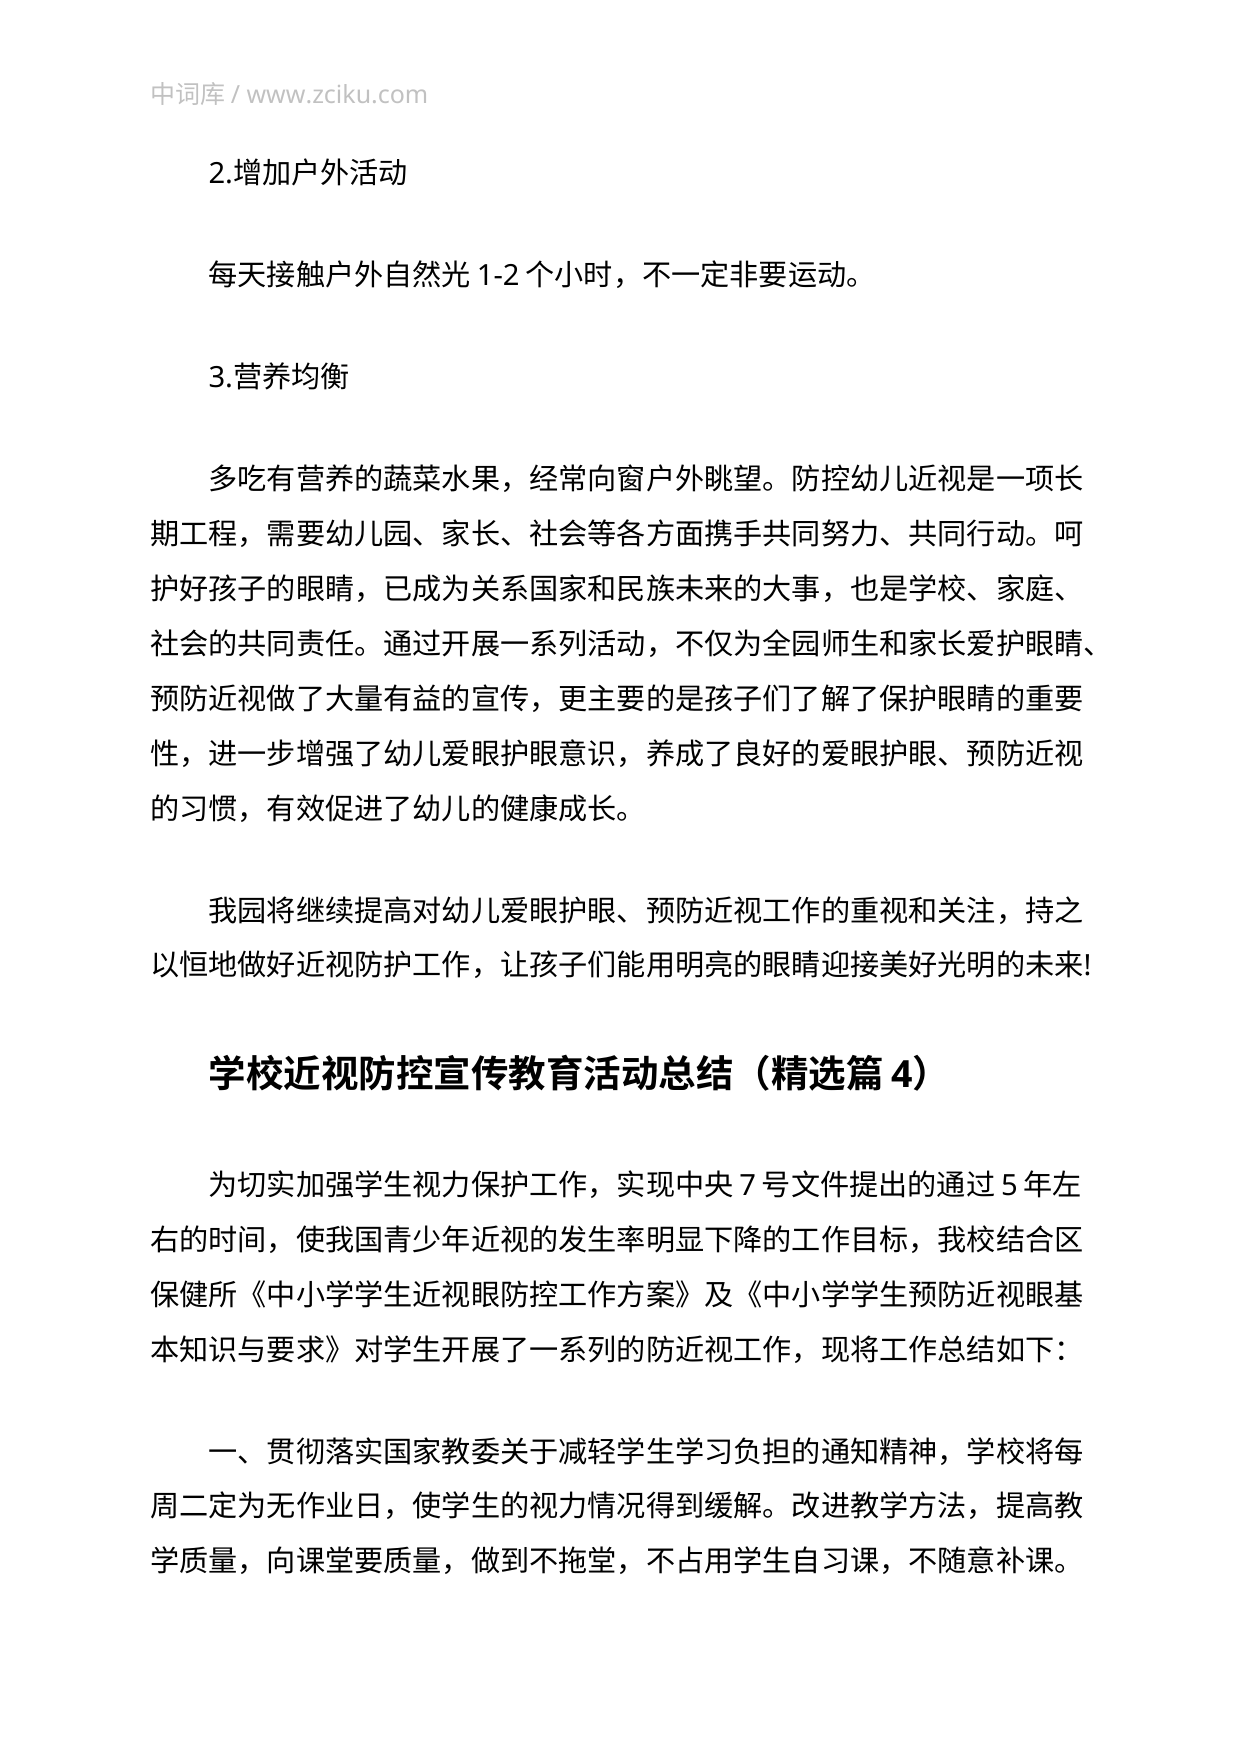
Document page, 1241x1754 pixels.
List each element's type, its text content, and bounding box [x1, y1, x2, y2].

text 每天接触户外自然光1-2个小时，不一定非要运动。 [150, 252, 1090, 294]
text 为切实加强学生视力保护工作，实现中央7号文件提出的通过5年左右的时间，使我国青少年近视的发生率明显下降的工作目标，我校结合区保健所《中小学学生近视眼防控工作方案》及《中小学学生预防近视眼基本知识与要求》对学生开展了一系列的防近视工作，现将工作总结如下： [150, 1162, 1090, 1369]
text 我园将继续提高对幼儿爱眼护眼、预防近视工作的重视和关注，持之以恒地做好近视防护工作，让孩子们能用明亮的眼睛迎接美好光明的未来! [150, 887, 1090, 984]
text 3.营养均衡 [150, 354, 1090, 396]
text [150, 1428, 1090, 1580]
text 多吃有营养的蔬菜水果，经常向窗户外眺望。防控幼儿近视是一项长期工程，需要幼儿园、家长、社会等各方面携手共同努力、共同行动。呵护好孩子的眼睛，已成为关系国家和民族未来的大事，也是学校、家庭、社会的共同责任。通过开展一系列活动，不仅为全园师生和家长爱护眼睛、预防近视做了大量有益的宣传，更主要的是孩子们了解了保护眼睛的重要性，进一步增强了幼儿爱眼护眼意识，养成了良好的爱眼护眼、预防近视的习惯，有效促进了幼儿的健康成长。 [150, 456, 1090, 828]
text 2.增加户外活动 [150, 150, 1090, 192]
text 学校近视防控宣传教育活动总结（精选篇4） [150, 1044, 1090, 1098]
